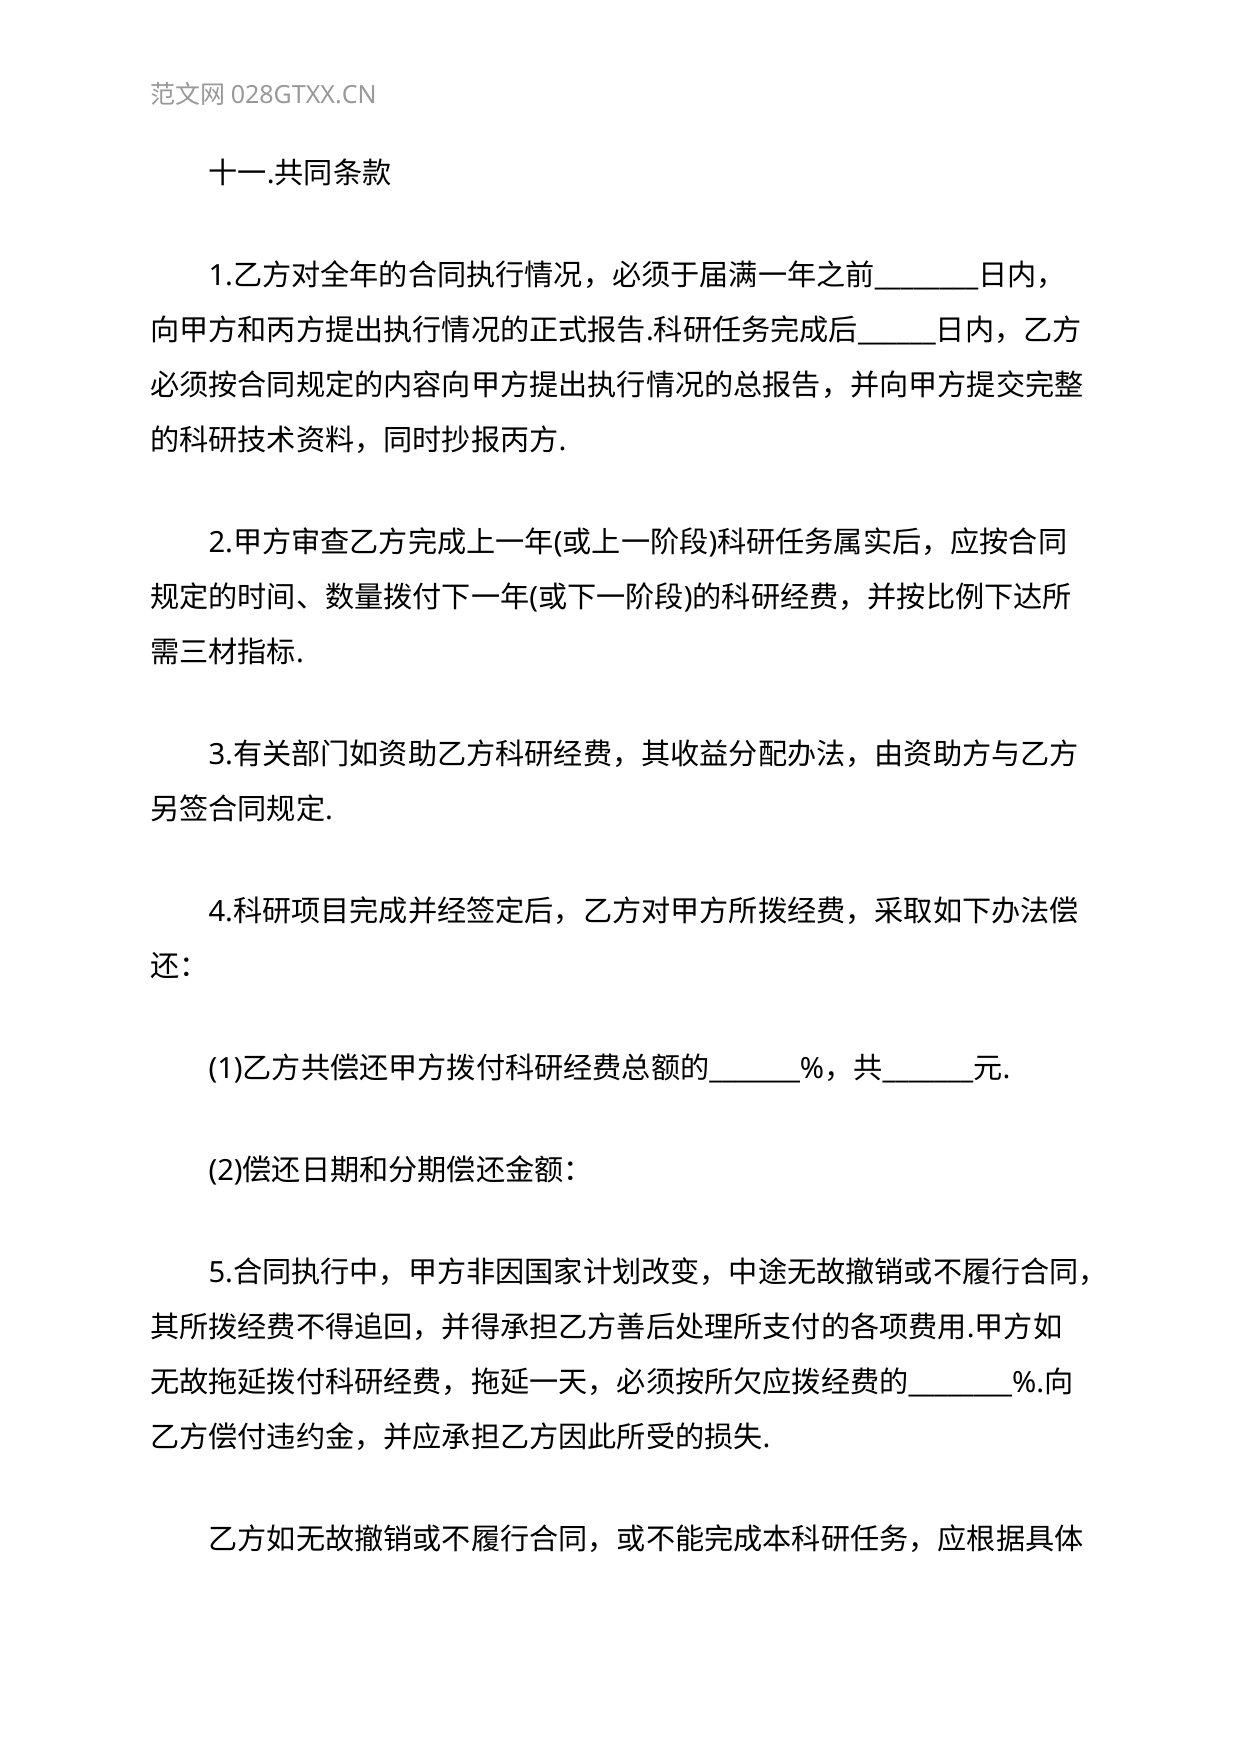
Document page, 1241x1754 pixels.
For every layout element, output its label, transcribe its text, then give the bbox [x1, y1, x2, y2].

text 2.甲方审查乙方完成上一年(或上一阶段)科研任务属实后，应按合同规定的时间、数量拨付下一年(或下一阶段)的科研经费，并按比例下达所需三材指标. [150, 519, 1090, 671]
text 十一.共同条款 [150, 150, 1090, 192]
text (2)偿还日期和分期偿还金额： [150, 1147, 1090, 1189]
text 4.科研项目完成并经签定后，乙方对甲方所拨经费，采取如下办法偿还： [150, 888, 1090, 985]
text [150, 1516, 1090, 1558]
text 1.乙方对全年的合同执行情况，必须于届满一年之前________日内，向甲方和丙方提出执行情况的正式报告.科研任务完成后______日内，乙方必须按合同规定的内容向甲方提出执行情况的总报告，并向甲方提交完整的科研技术资料，同时抄报丙方. [150, 252, 1090, 459]
text 5.合同执行中，甲方非因国家计划改变，中途无故撤销或不履行合同，其所拨经费不得追回，并得承担乙方善后处理所支付的各项费用.甲方如无故拖延拨付科研经费，拖延一天，必须按所欠应拨经费的________%.向乙方偿付违约金，并应承担乙方因此所受的损失. [150, 1248, 1090, 1456]
text 3.有关部门如资助乙方科研经费，其收益分配办法，由资助方与乙方另签合同规定. [150, 731, 1090, 828]
text (1)乙方共偿还甲方拨付科研经费总额的_______%，共_______元. [150, 1044, 1090, 1087]
